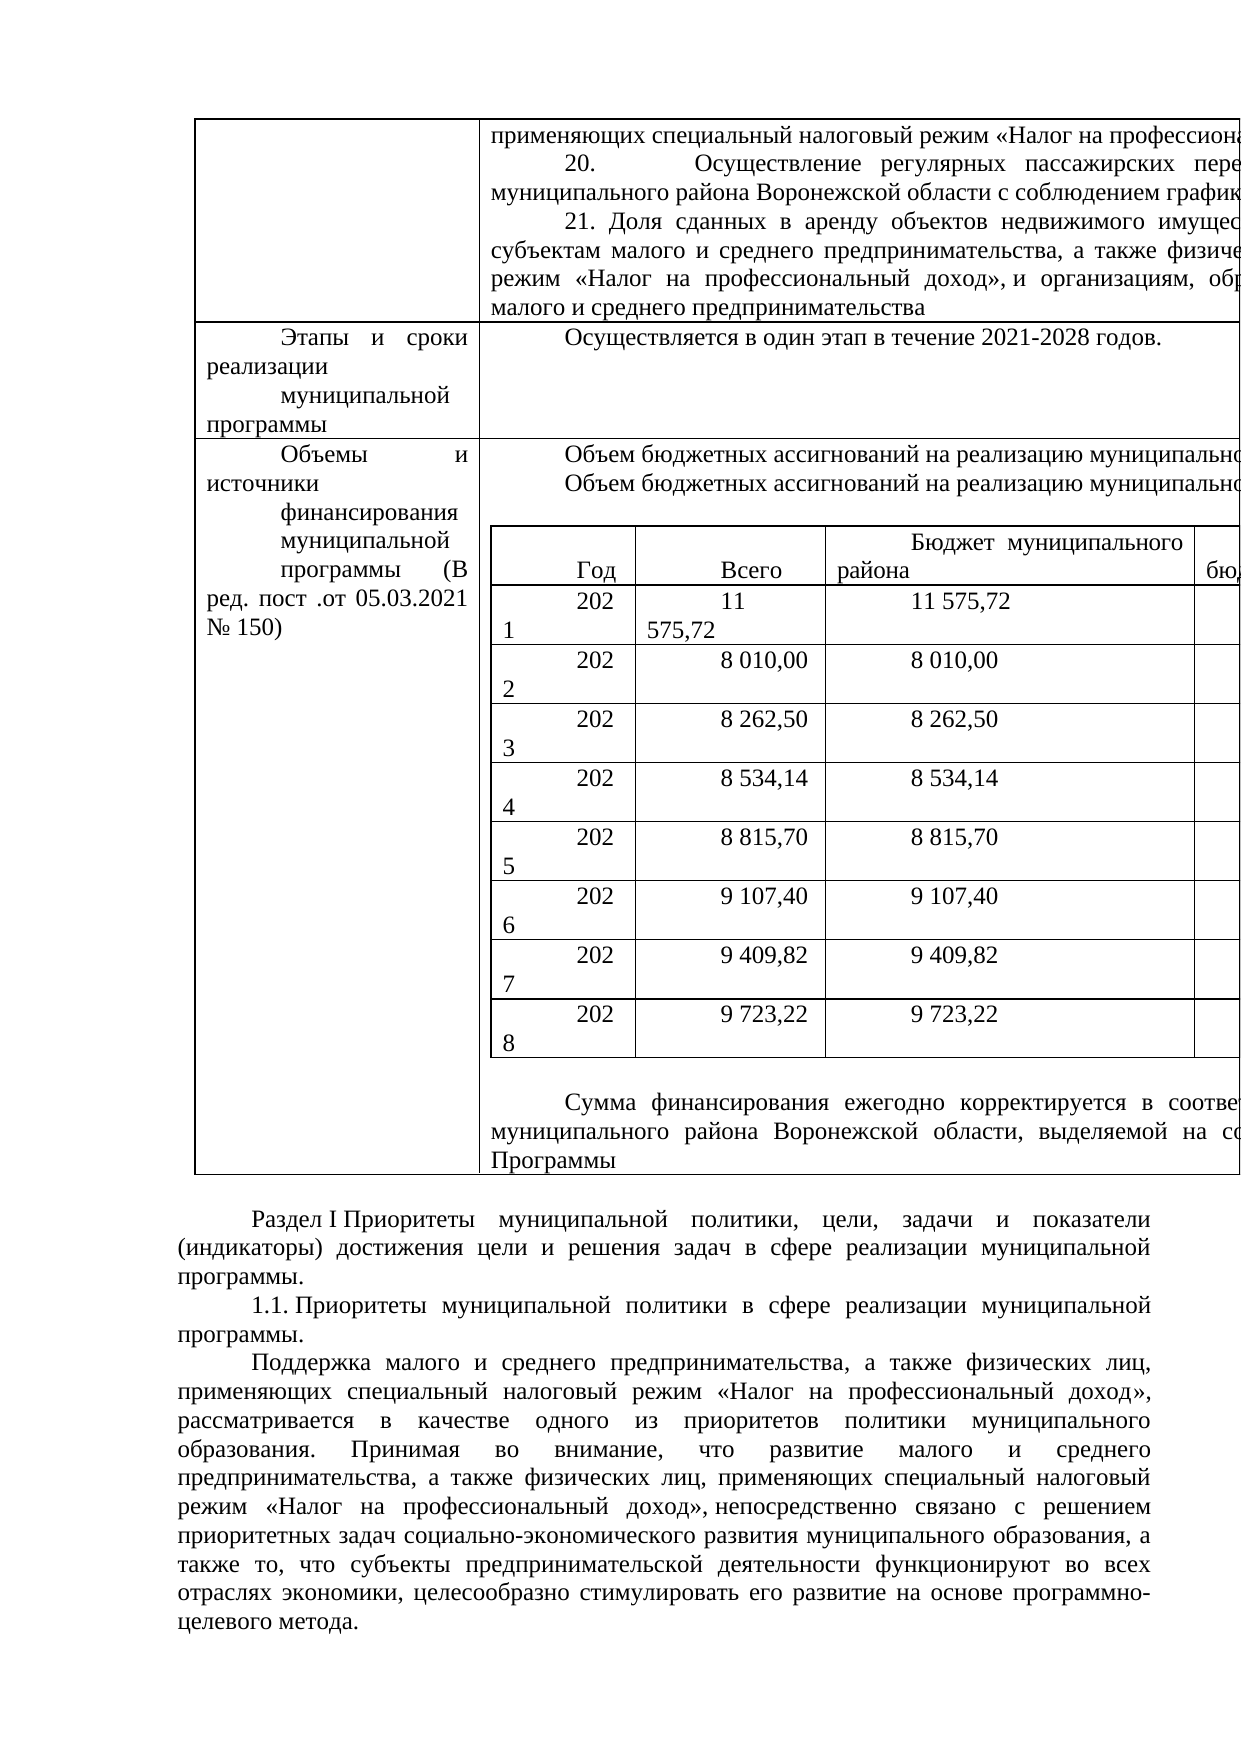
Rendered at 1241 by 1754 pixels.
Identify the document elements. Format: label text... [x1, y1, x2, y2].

table_cell Этапы и сроки реализации муниципальной программы [196, 323, 479, 437]
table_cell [196, 120, 479, 321]
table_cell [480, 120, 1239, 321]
text Раздел I Приоритеты муниципальной политики, цели, задачи и показатели (индикаторы) достижения цели и решения задач в сфере реализации муниципальной программы. [177, 1204, 1152, 1290]
text 1.1. Приоритеты муниципальной политики в сфере реализации муниципальной программы. [177, 1290, 1152, 1347]
table_cell Осуществляется в один этап в течение 2021-2028 годов. [480, 323, 1239, 437]
text Поддержка малого и среднего предпринимательства, а также физических лиц, применяющих специальный налоговый режим «Налог на профессиональный доход», рассматривается в качестве одного из приоритетов политики муниципального образования. Принимая во внимание, что развитие малого и среднего предпринимательства, а также физических лиц, применяющих специальный налоговый режим «Налог на профессиональный доход», непосредственно связано с решением приоритетных задач социально-экономического развития муниципального образования, а также то, что субъекты предпринимательской деятельности функционируют во всех отраслях экономики, целесообразно стимулировать его развитие на основе программно-целевого метода. [177, 1347, 1152, 1635]
table_cell Объем бюджетных ассигнований на реализацию муниципальной программы составляет – 73 438,5 тыс. рублей. Объем бюджетных ассигнований на реализацию муниципальной программы по годам составляет (тыс. рублей): Сумма финансирования ежегодно корректируется в соответствии с суммой средств бюджета Павловского муниципального района Воронежской области, выделяемой на соответствующие цели в каждый год реализации Программы [480, 439, 1239, 1173]
table_cell Объемы и источники финансирования муниципальной программы (В ред. пост .от 05.03.2021 № 150) [196, 439, 479, 1173]
